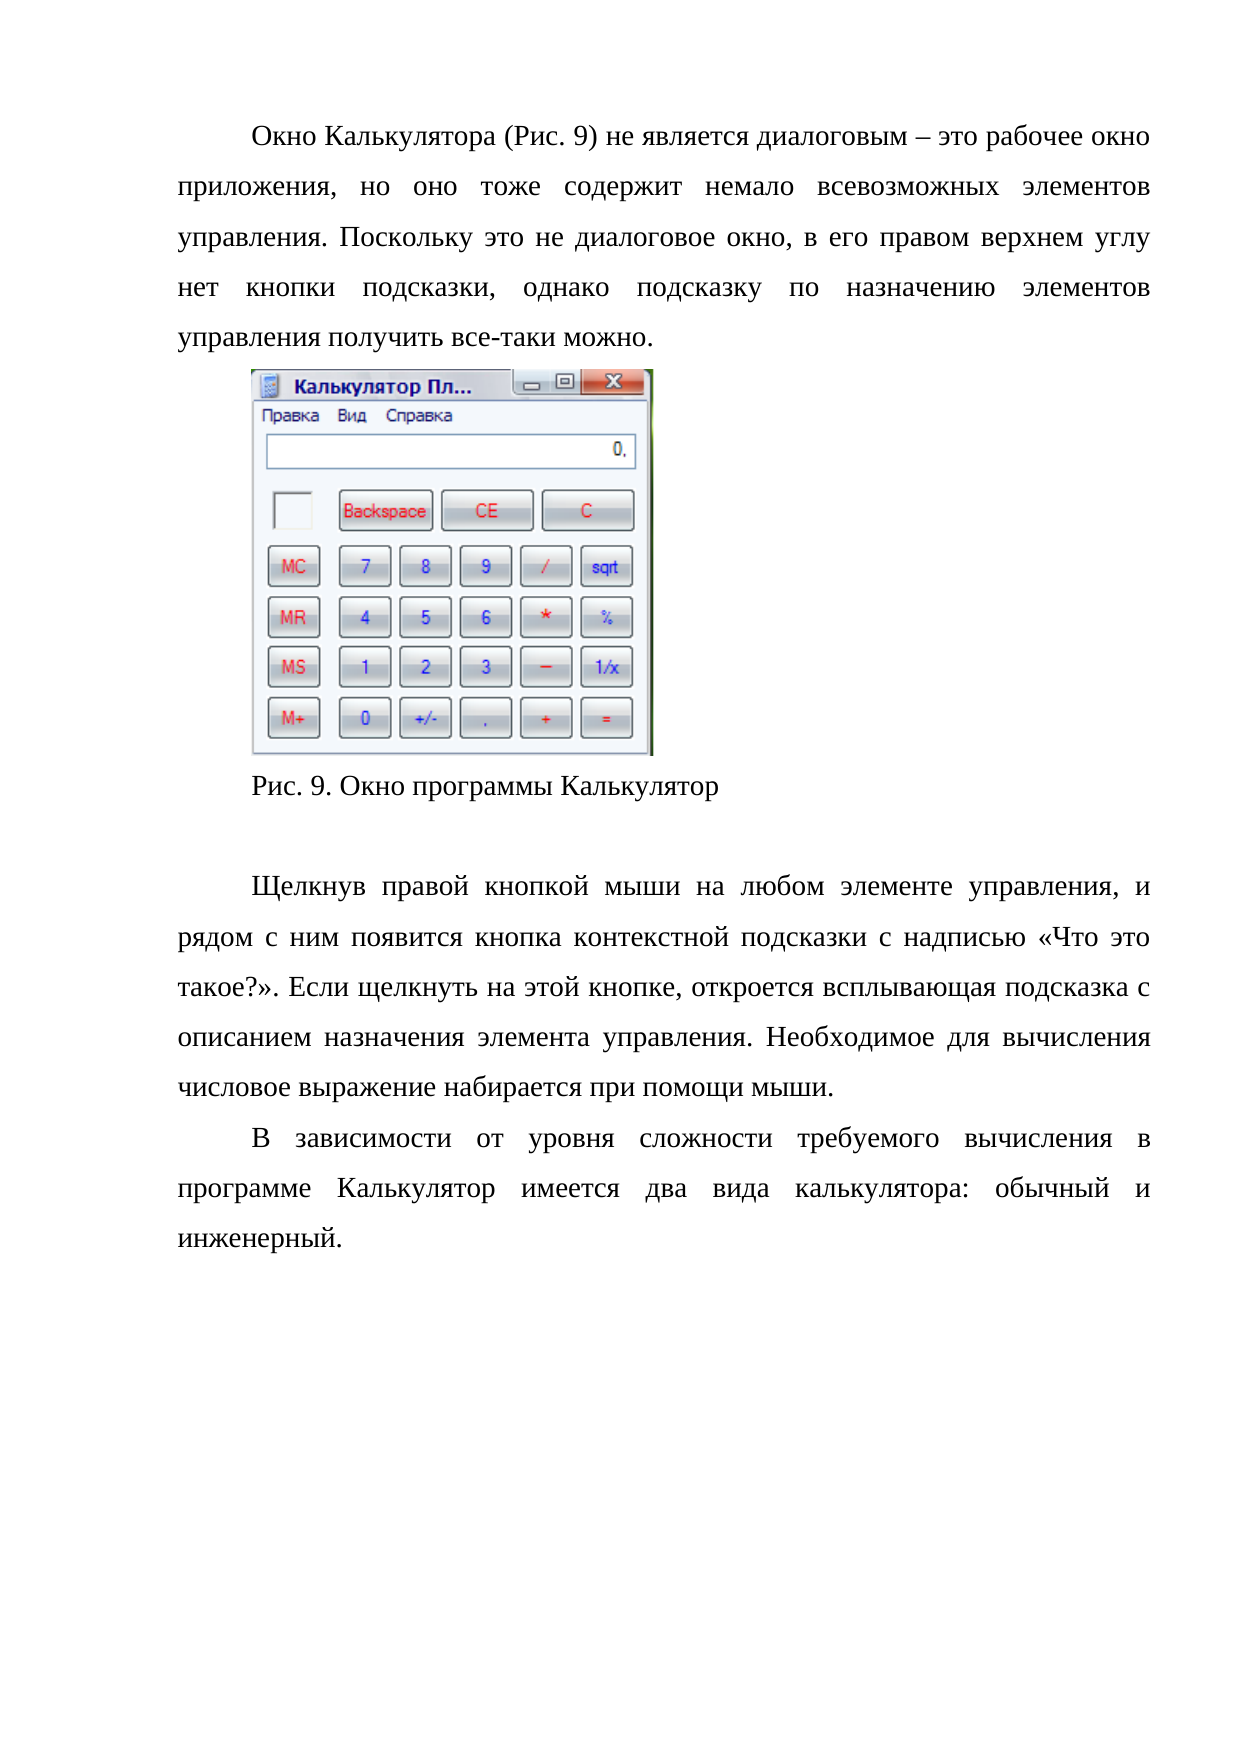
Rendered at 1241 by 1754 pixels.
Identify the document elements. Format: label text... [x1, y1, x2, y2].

text Рис. 9. Окно программы Калькулятор [177, 768, 1152, 801]
text В зависимости от уровня сложности требуемого вычисления в программе Калькулятор имеется два вида калькулятора: обычный и инженерный. [177, 1120, 1152, 1254]
picture [251, 369, 655, 756]
text Щелкнув правой кнопкой мыши на любом элементе управления, и рядом с ним появится кнопка контекстной подсказки с надписью «Что это такое?». Если щелкнуть на этой кнопке, откроется всплывающая подсказка с описанием назначения элемента управления. Необходимое для вычисления числовое выражение набирается при помощи мыши. [177, 868, 1152, 1103]
text Окно Калькулятора (Рис. 9) не является диалоговым – это рабочее окно приложения, но оно тоже содержит немало всевозможных элементов управления. Поскольку это не диалоговое окно, в его правом верхнем углу нет кнопки подсказки, однако подсказку по назначению элементов управления получить все-таки можно. [177, 118, 1152, 353]
